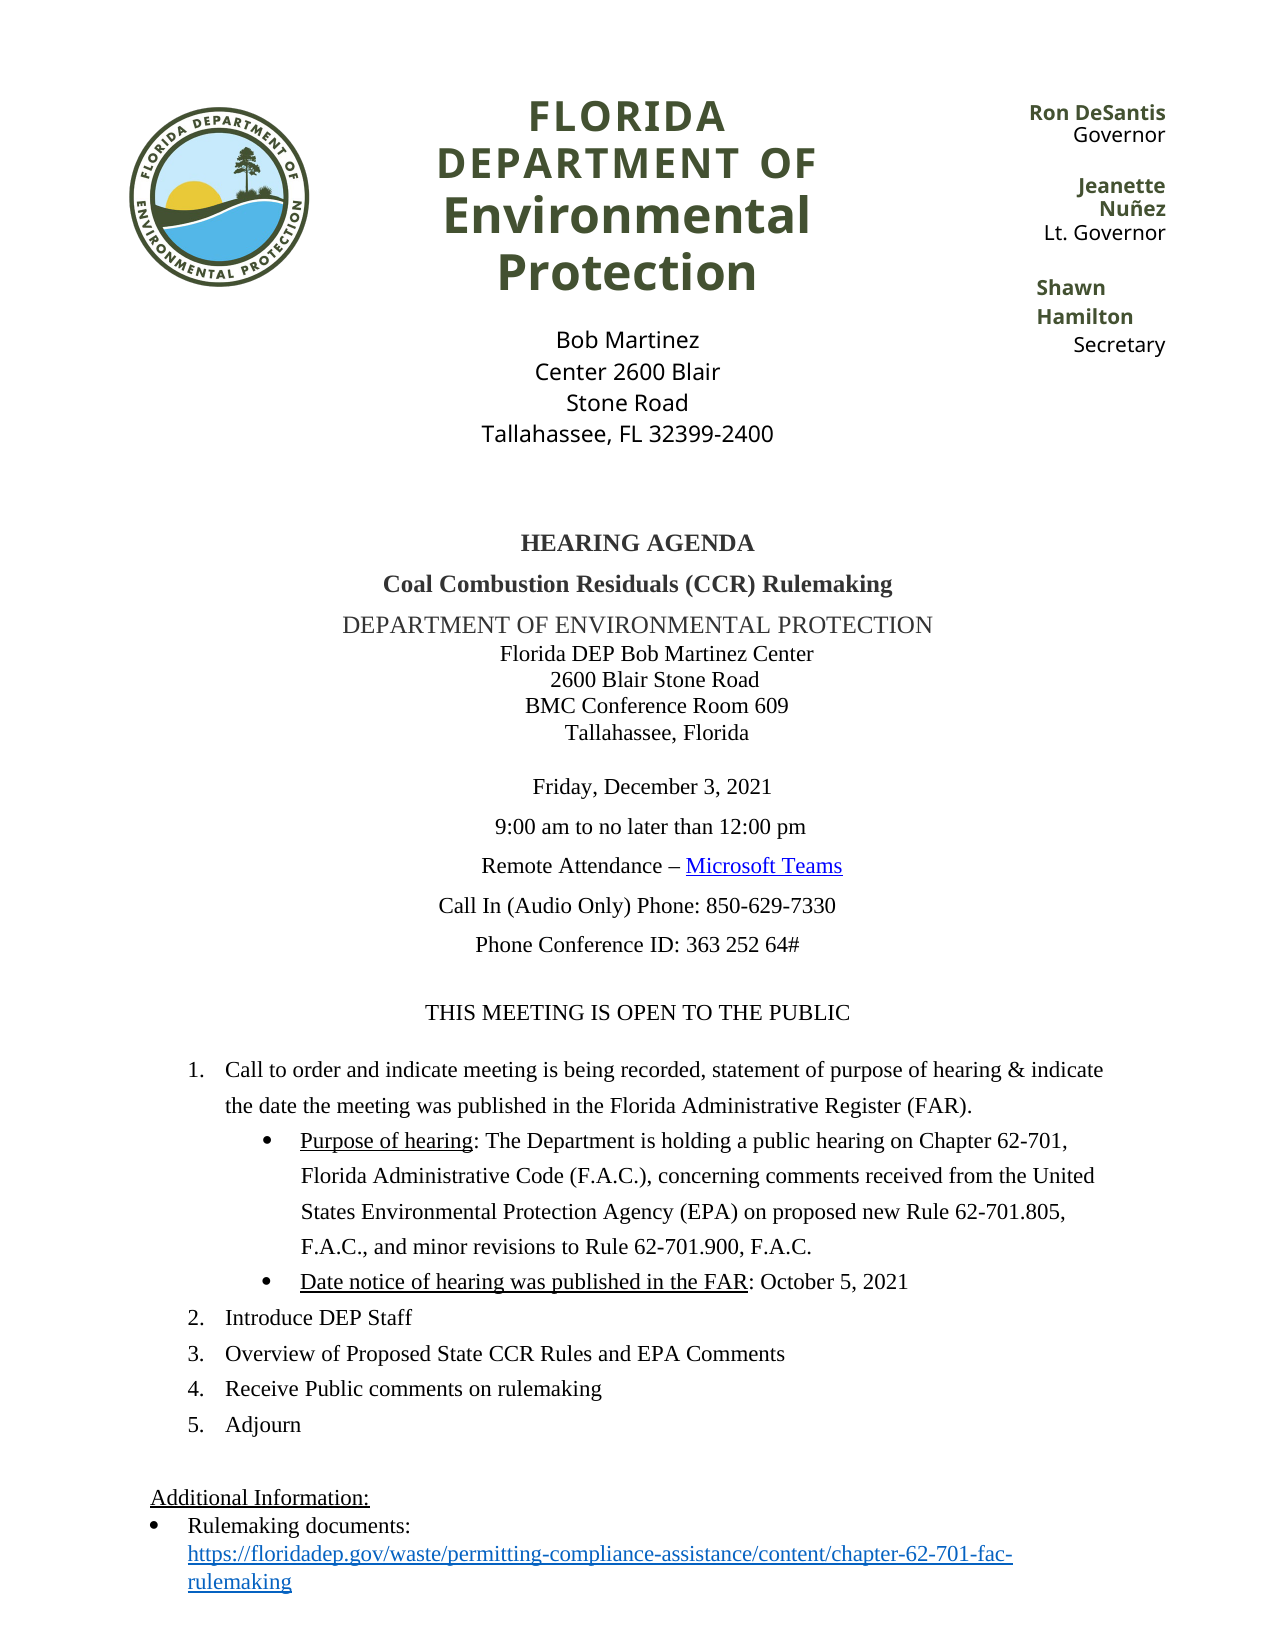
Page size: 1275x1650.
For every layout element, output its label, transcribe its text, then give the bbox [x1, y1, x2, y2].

list Overview of Proposed State CCR Rules and EPA Comments [187, 1339, 1177, 1366]
text Governor [1024, 124, 1166, 147]
text Bob Martinez Center 2600 Blair Stone Road [531, 324, 724, 418]
text Call In (Audio Only) Phone: 850-629-7330 Phone Conference ID: 363 252 64# [431, 892, 843, 958]
text Remote Attendance – Microsoft Teams [431, 852, 893, 879]
text https://floridadep.gov/waste/permitting-compliance-assistance/content/chapter-62-701-fac- rulemaking [187, 1540, 1115, 1595]
list Date notice of hearing was published in the FAR: October 5, 2021 [262, 1268, 1177, 1295]
list Adjourn [187, 1411, 1177, 1437]
text DEPARTMENT OF ENVIRONMENTAL PROTECTION [341, 611, 934, 639]
text Secretary [1036, 331, 1165, 359]
text FLORIDA DEPARTMENT OF [382, 94, 870, 188]
text Tallahassee, FL 32399-2400 [385, 418, 870, 449]
list Introduce DEP Staff [187, 1304, 1177, 1330]
text BMC Conference Room 609 [496, 692, 818, 719]
text Ron DeSantis [1024, 102, 1166, 124]
text Friday, December 3, 2021 [431, 773, 874, 800]
text HEARING AGENDA [381, 528, 894, 557]
text Jeanette Nuñez [1024, 174, 1166, 221]
text Shawn Hamilton [1036, 273, 1177, 330]
text 9:00 am to no later than 12:00 pm [431, 813, 874, 839]
list Receive Public comments on rulemaking [187, 1375, 1177, 1401]
text Lt. Governor [1024, 221, 1166, 245]
list Call to order and indicate meeting is being recorded, statement of purpose of hearing & indicate the date the meeting was published in the Florida Administrative Register (FAR). [187, 1056, 1105, 1118]
text Coal Combustion Residuals (CCR) Rulemaking [381, 569, 894, 598]
title Environmental Protection [385, 188, 870, 301]
list Rulemaking documents: [150, 1512, 1177, 1538]
text Additional Information: [150, 1484, 1177, 1510]
text Florida DEP Bob Martinez Center 2600 Blair Stone Road [496, 639, 818, 692]
text Tallahassee, Florida [496, 719, 818, 745]
text THIS MEETING IS OPEN TO THE PUBLIC [381, 999, 894, 1025]
list Purpose of hearing: The Department is holding a public hearing on Chapter 62-701, Florida Administrative Code (F.A.C.), concerning comments received from the United States Environmental Protection Agency (EPA) on proposed new Rule 62-701.805, F.A.C., and minor revisions to Rule 62-701.900, F.A.C. [263, 1127, 1114, 1259]
picture [125, 102, 312, 294]
